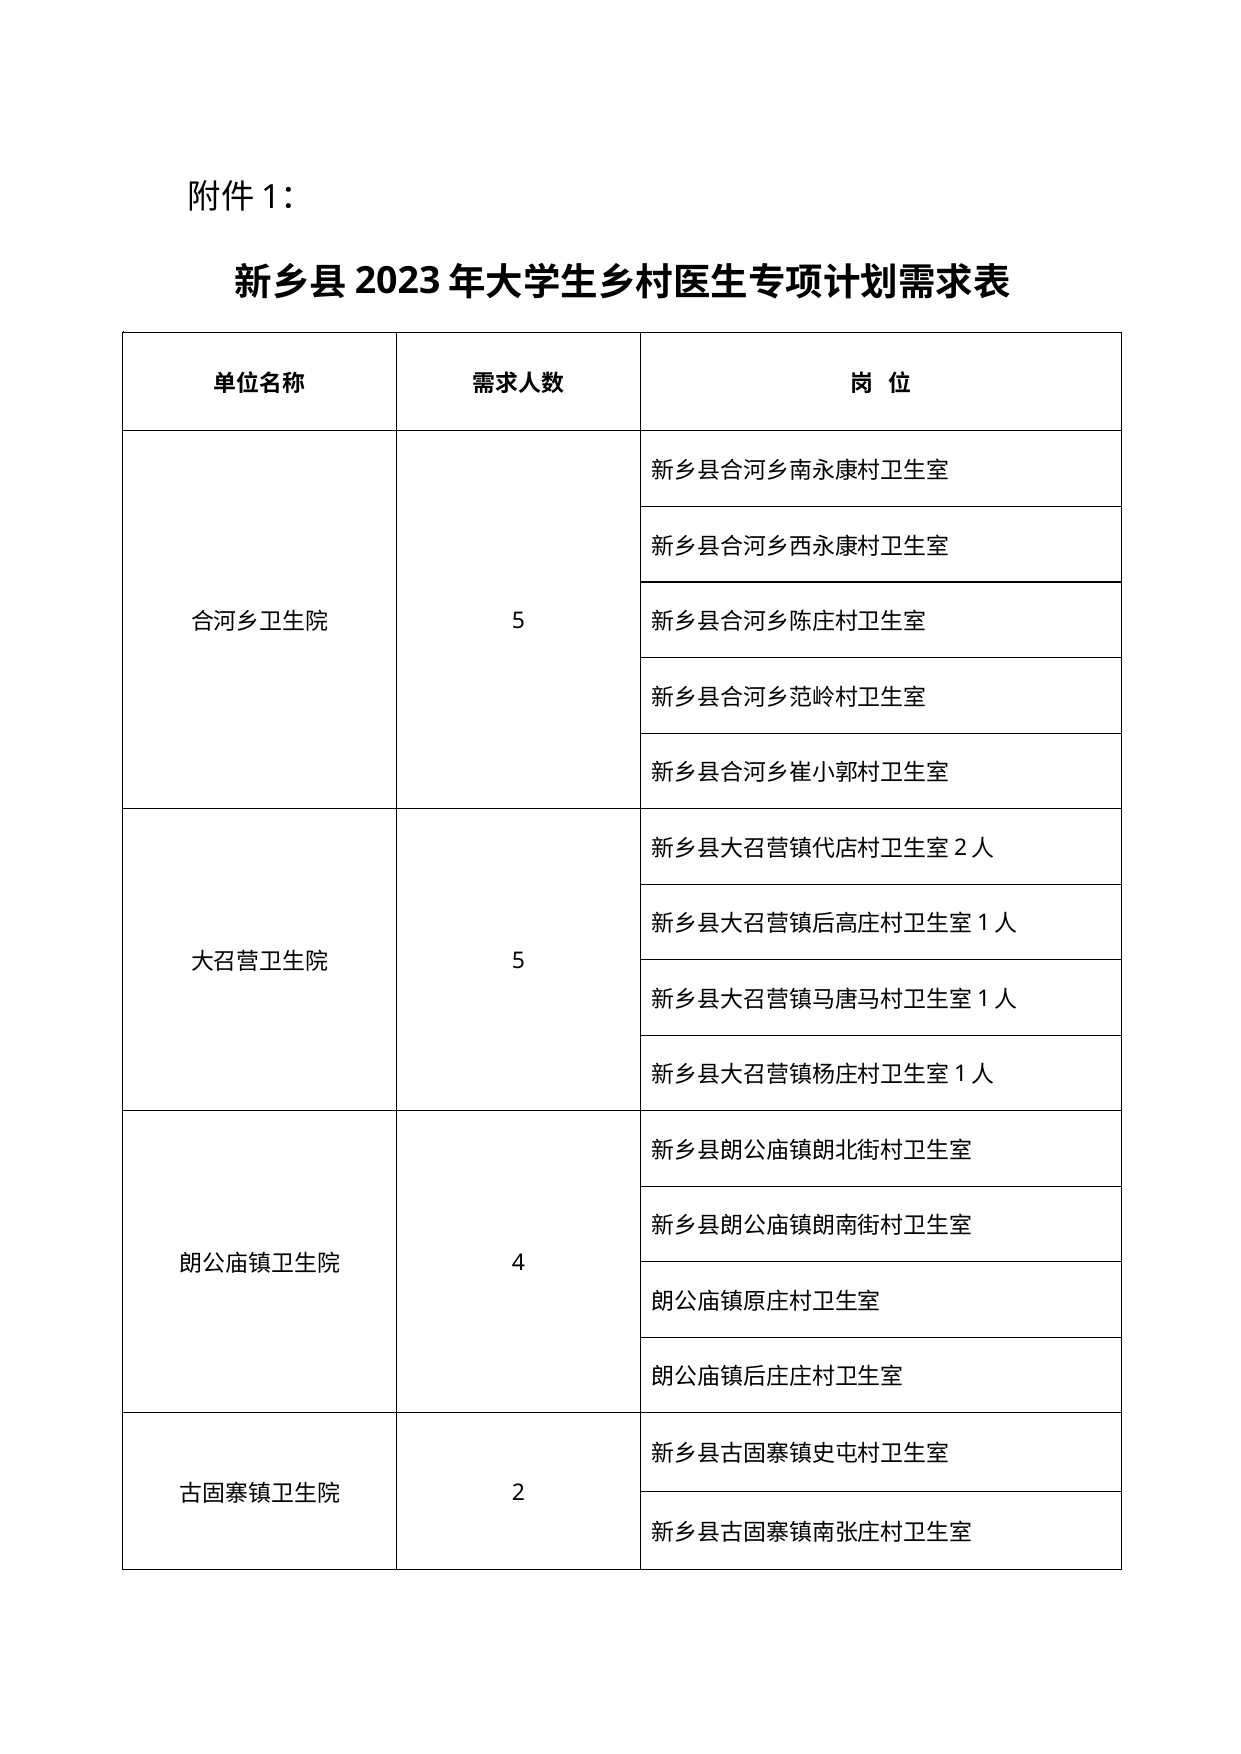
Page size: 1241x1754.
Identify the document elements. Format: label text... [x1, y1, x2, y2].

table_header [641, 507, 1121, 581]
table_header [641, 885, 1121, 959]
table_header [641, 1111, 1121, 1186]
table_header [641, 1262, 1121, 1337]
table_header [641, 1492, 1121, 1569]
table_header [641, 1036, 1121, 1110]
table_header [641, 960, 1121, 1035]
table_header [641, 1413, 1121, 1491]
table_header [641, 431, 1121, 506]
table_header [641, 658, 1121, 733]
table_header [641, 333, 1121, 430]
table_header [641, 1338, 1121, 1412]
text 附件1： [187, 162, 1053, 227]
table_header [641, 734, 1121, 808]
table_header [641, 583, 1121, 657]
table_header [641, 809, 1121, 884]
table_header [1122, 227, 1129, 1570]
table_header [641, 1187, 1121, 1261]
table_header [111, 227, 123, 1570]
